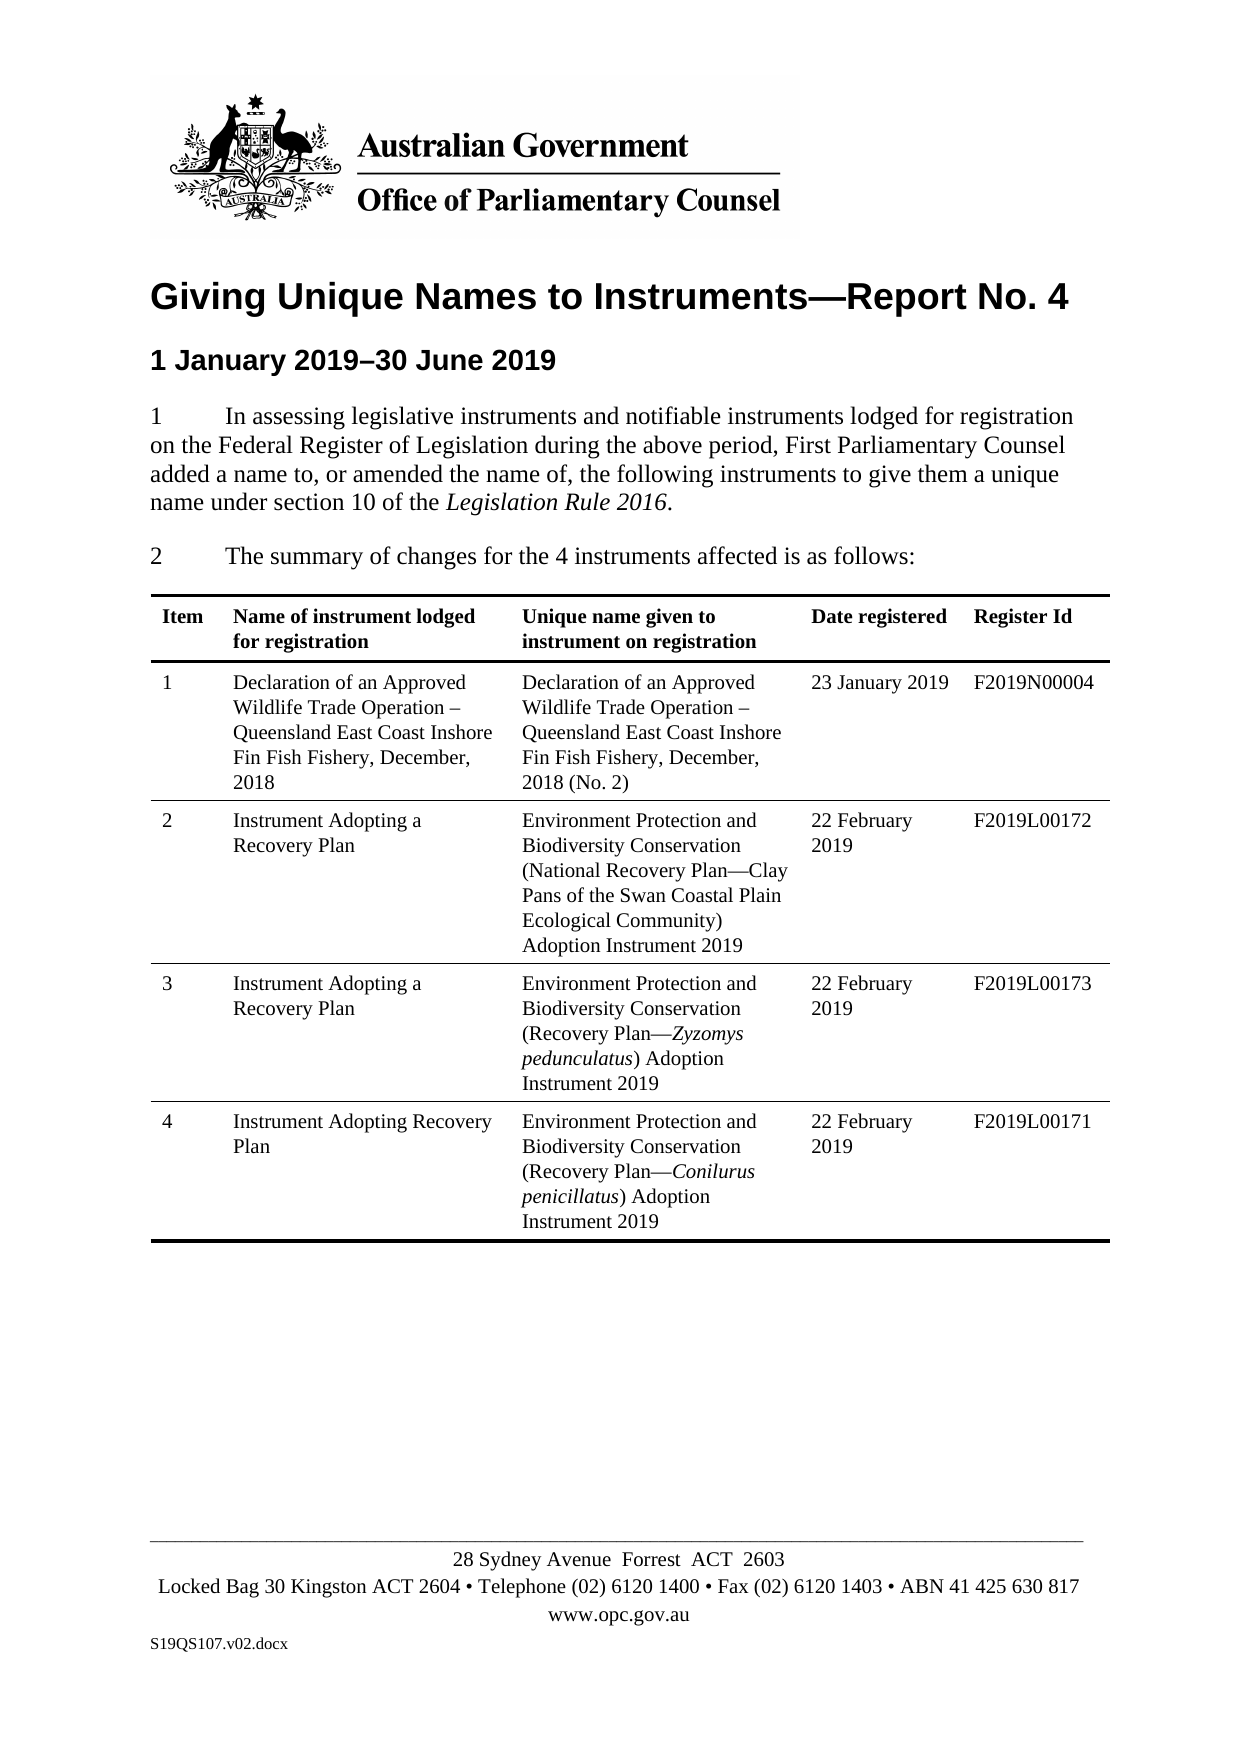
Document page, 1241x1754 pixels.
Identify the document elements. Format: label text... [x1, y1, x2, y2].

table_cell 22 February 2019 [800, 801, 962, 963]
table_cell 3 [151, 964, 222, 1101]
table_cell F2019L00173 [962, 964, 1110, 1101]
text In assessing legislative instruments and notifiable instruments lodged for registration on the Federal Register of Legislation during the above period, First Parliamentary Counsel added a name to, or amended the name of, the following instruments to give them a unique name under section 10 of the Legislation Rule 2016. [150, 401, 1090, 516]
table_cell 23 January 2019 [800, 663, 962, 800]
table_cell Declaration of an Approved Wildlife Trade Operation – Queensland East Coast Inshore Fin Fish Fishery, December, 2018 [222, 663, 511, 800]
text The summary of changes for the 4 instruments affected is as follows: [150, 541, 1090, 570]
table_cell 1 [151, 663, 222, 800]
table_header Unique name given to instrument on registration [511, 597, 800, 659]
table_cell Instrument Adopting a Recovery Plan [222, 964, 511, 1101]
table_cell F2019L00171 [962, 1102, 1110, 1239]
table_cell Environment Protection and Biodiversity Conservation (Recovery Plan—Conilurus penicillatus) Adoption Instrument 2019 [511, 1102, 800, 1239]
table_cell 22 February 2019 [800, 1102, 962, 1239]
table_cell 4 [151, 1102, 222, 1239]
table_header Register Id [962, 597, 1110, 659]
table_cell F2019N00004 [962, 663, 1110, 800]
text Giving Unique Names to Instruments—Report No. 4 [150, 274, 1090, 318]
table_header Item [151, 597, 222, 659]
table_cell Instrument Adopting a Recovery Plan [222, 801, 511, 963]
table_cell Instrument Adopting Recovery Plan [222, 1102, 511, 1239]
table_header Name of instrument lodged for registration [222, 597, 511, 659]
table_cell Declaration of an Approved Wildlife Trade Operation – Queensland East Coast Inshore Fin Fish Fishery, December, 2018 (No. 2) [511, 663, 800, 800]
table_header Date registered [800, 597, 962, 659]
picture [150, 75, 800, 239]
text 1 January 2019–30 June 2019 [150, 343, 1090, 376]
table_cell Environment Protection and Biodiversity Conservation (National Recovery Plan—Clay Pans of the Swan Coastal Plain Ecological Community) Adoption Instrument 2019 [511, 801, 800, 963]
table_cell Environment Protection and Biodiversity Conservation (Recovery Plan—Zyzomys pedunculatus) Adoption Instrument 2019 [511, 964, 800, 1101]
table_cell 22 February 2019 [800, 964, 962, 1101]
table_cell 2 [151, 801, 222, 963]
table_cell F2019L00172 [962, 801, 1110, 963]
